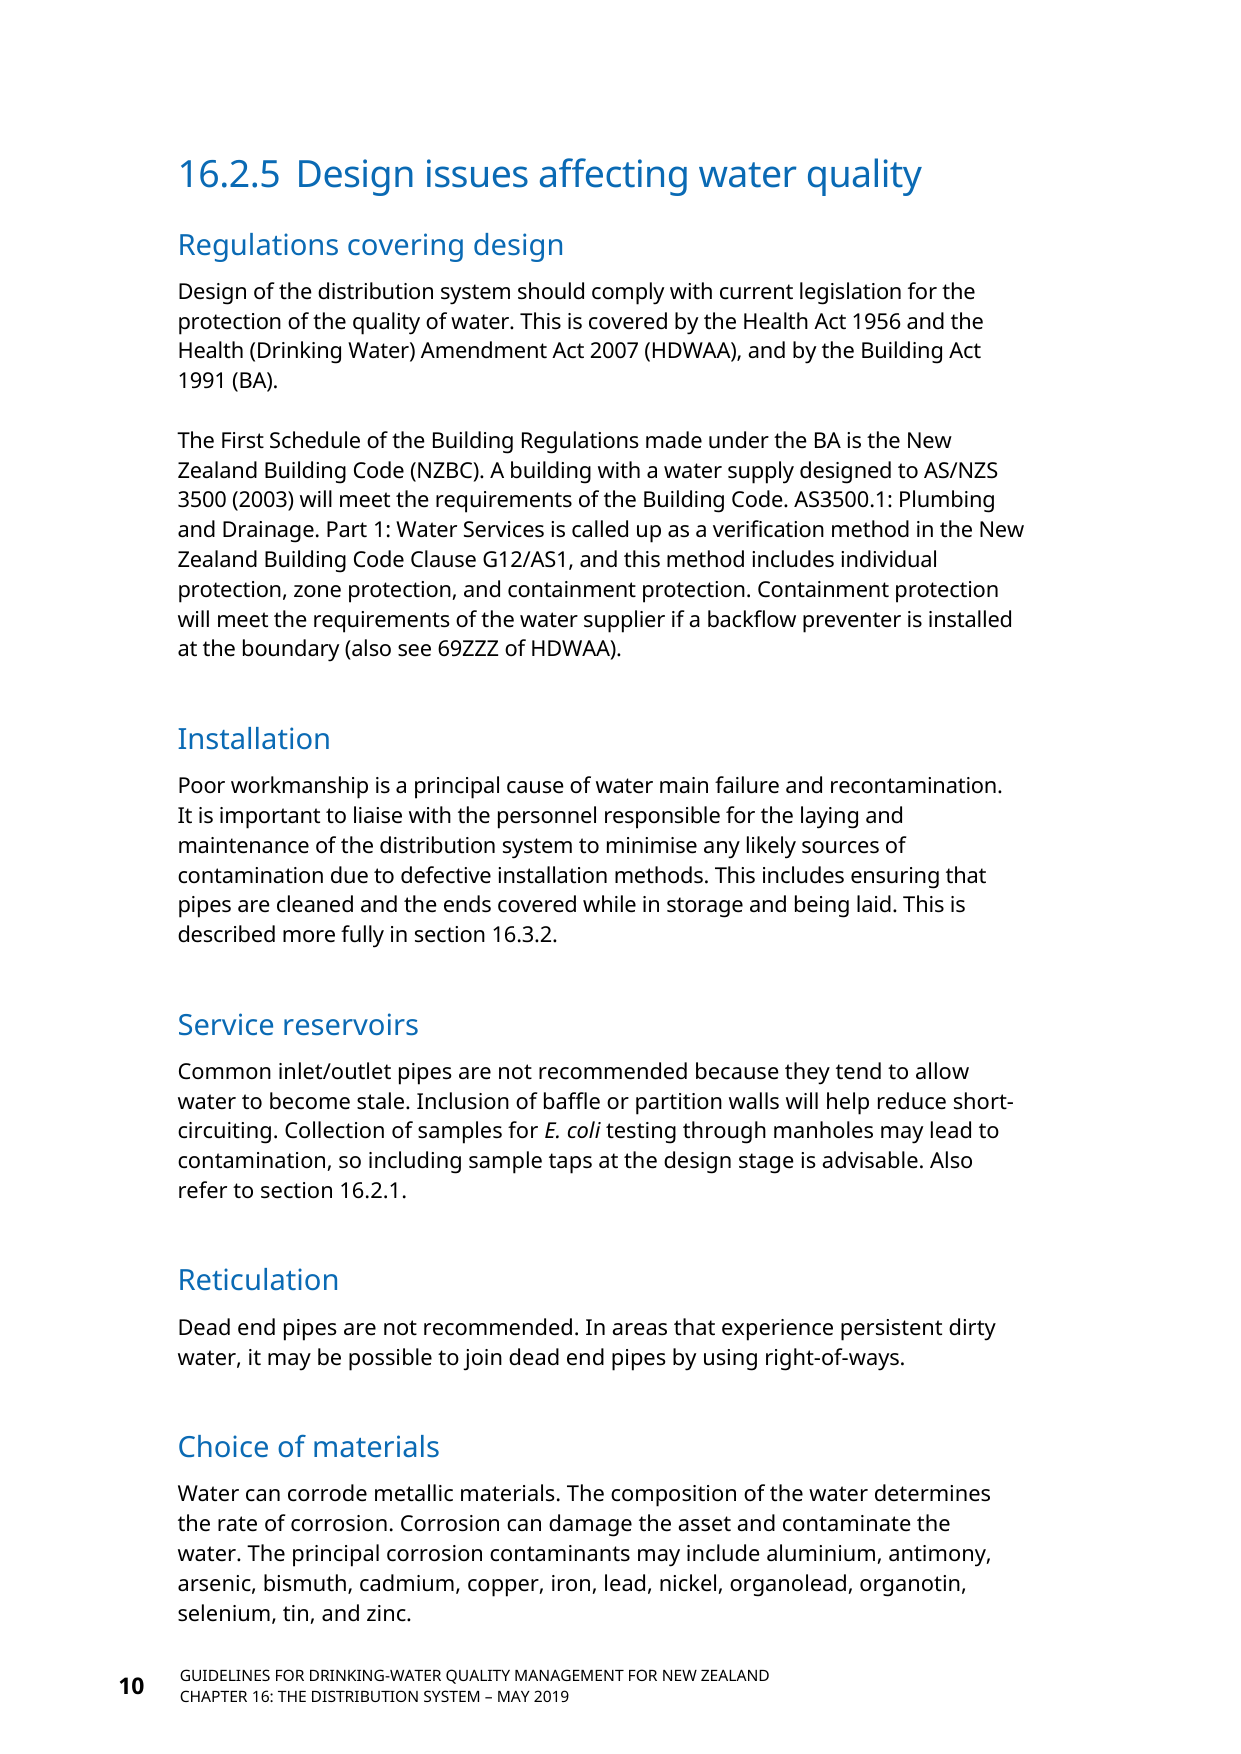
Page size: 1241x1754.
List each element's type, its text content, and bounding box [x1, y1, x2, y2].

text Water can corrode metallic materials. The composition of the water determines the rate of corrosion. Corrosion can damage the asset and contaminate the water. The principal corrosion contaminants may include aluminium, antimony, arsenic, bismuth, cadmium, copper, iron, lead, nickel, organolead, organotin, selenium, tin, and zinc. [177, 1478, 1019, 1627]
subtitle Installation [177, 718, 1019, 758]
subtitle Reticulation [177, 1260, 1019, 1299]
subtitle Choice of materials [177, 1426, 1019, 1466]
text Dead end pipes are not recommended. In areas that experience persistent dirty water, it may be possible to join dead end pipes by using right-of-ways. [177, 1312, 1019, 1371]
subtitle Design issues affecting water quality [177, 148, 1019, 199]
text Poor workmanship is a principal cause of water main failure and recontamination. It is important to liaise with the personnel responsible for the laying and maintenance of the distribution system to minimise any likely sources of contamination due to defective installation methods. This includes ensuring that pipes are cleaned and the ends covered while in storage and being laid. This is described more fully in section 16.3.2. [177, 770, 1019, 949]
subtitle Service reservoirs [177, 1004, 1019, 1043]
text Common inlet/outlet pipes are not recommended because they tend to allow water to become stale. Inclusion of baffle or partition walls will help reduce short-circuiting. Collection of samples for E. coli testing through manholes may lead to contamination, so including sample taps at the design stage is advisable. Also refer to section 16.2.1. [177, 1056, 1019, 1205]
text The First Schedule of the Building Regulations made under the BA is the New Zealand Building Code (NZBC). A building with a water supply designed to AS/NZS 3500 (2003) will meet the requirements of the Building Code. AS3500.1: Plumbing and Drainage. Part 1: Water Services is called up as a verification method in the New Zealand Building Code Clause G12/AS1, and this method includes individual protection, zone protection, and containment protection. Containment protection will meet the requirements of the water supplier if a backflow preventer is installed at the boundary (also see 69ZZZ of HDWAA). [177, 425, 1033, 663]
text Design of the distribution system should comply with current legislation for the protection of the quality of water. This is covered by the Health Act 1956 and the Health (Drinking Water) Amendment Act 2007 (HDWAA), and by the Building Act 1991 (BA). [177, 276, 1019, 395]
subtitle Regulations covering design [177, 224, 1019, 263]
